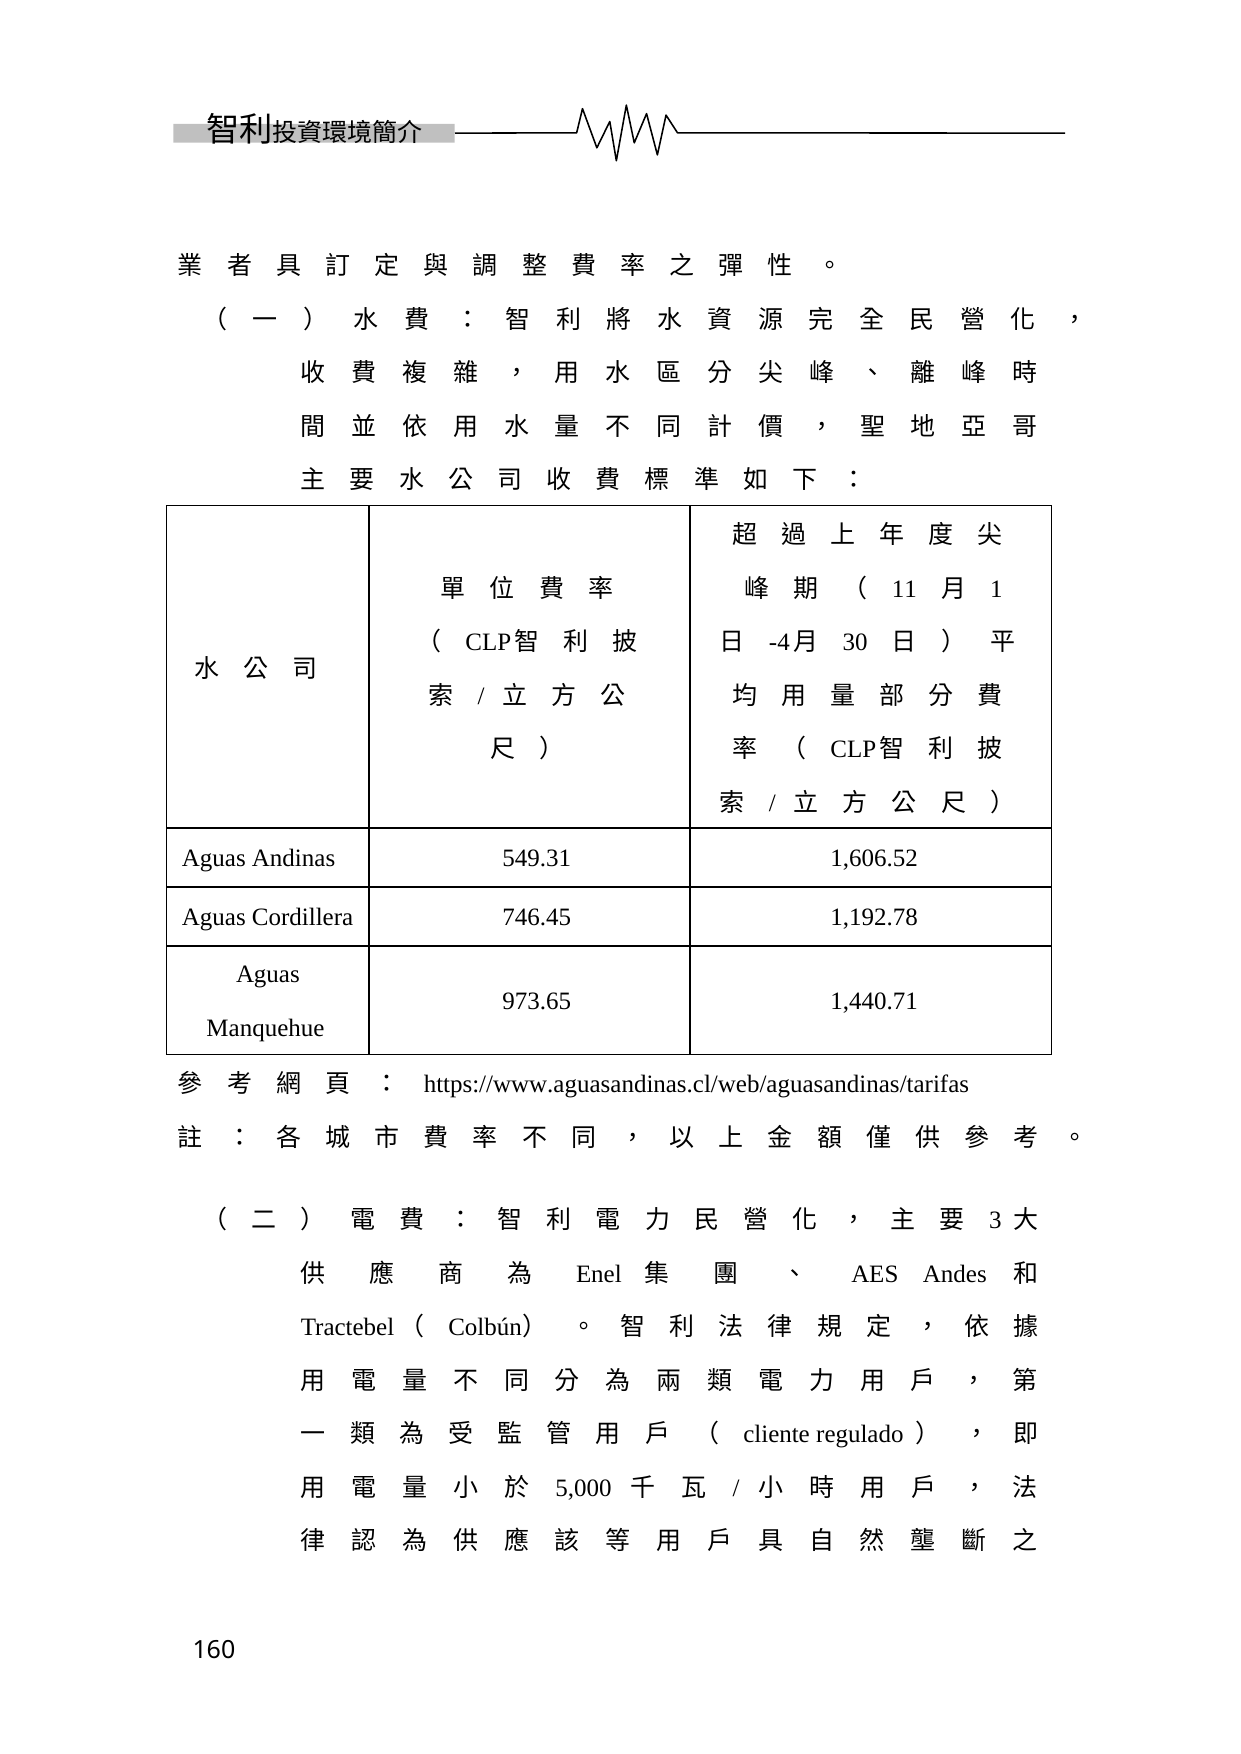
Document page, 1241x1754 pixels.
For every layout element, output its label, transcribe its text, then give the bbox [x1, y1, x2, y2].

table_cell 1,440.71 [691, 947, 1051, 1054]
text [202, 1191, 1063, 1566]
table_header 超過上年度尖峰期（11月1日-4月30日）平均用量部分費率（CLP智利披索/立方公尺） [691, 506, 1051, 827]
text （一）水費：智利將水資源完全民營化，收費複雜，用水區分尖峰、離峰時間並依用水量不同計價，聖地亞哥主要水公司收費標準如下： [202, 291, 1063, 505]
table_header 單位費率 （CLP智利披索/立方公尺） [370, 506, 689, 827]
table_cell 1,192.78 [691, 888, 1051, 945]
table_cell Aguas Andinas [167, 829, 368, 886]
text 參考網頁：https://www.aguasandinas.cl/web/aguasandinas/tarifas [178, 1055, 1063, 1108]
text 註：各城市費率不同，以上金額僅供參考。 [178, 1108, 1063, 1162]
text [178, 237, 1063, 291]
table_cell 549.31 [370, 829, 689, 886]
table_header 水公司 [167, 506, 368, 827]
table_cell Aguas Cordillera [167, 888, 368, 945]
table_cell Aguas Manquehue [167, 947, 368, 1054]
table_cell 1,606.52 [691, 829, 1051, 886]
table_cell 746.45 [370, 888, 689, 945]
table_cell 973.65 [370, 947, 689, 1054]
